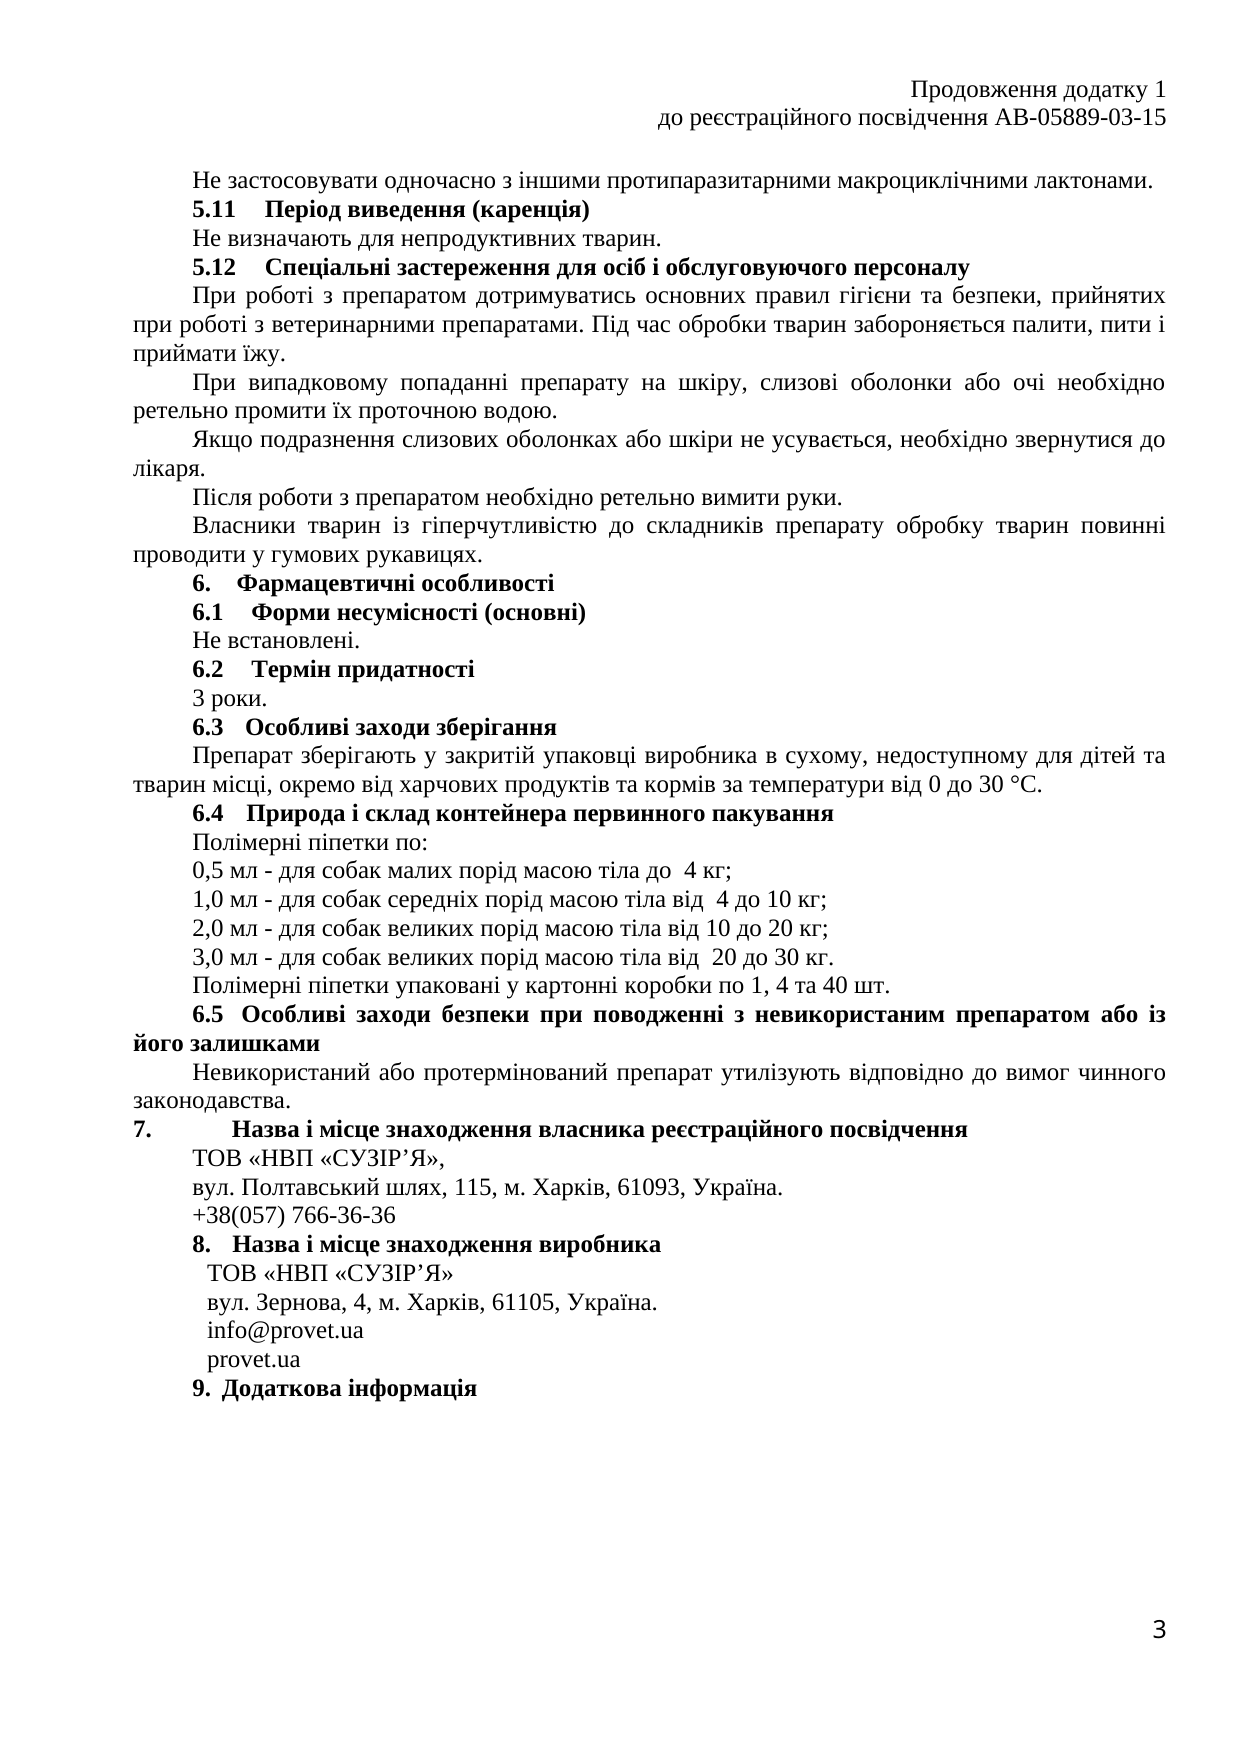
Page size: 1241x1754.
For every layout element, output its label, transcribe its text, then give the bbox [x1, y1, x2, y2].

text provet.ua [133, 1344, 1164, 1373]
text вул. Полтавський шлях, 115, м. Харків, 61093, Україна. [133, 1172, 1164, 1200]
text Якщо подразнення слизових оболонках або шкіри не усувається, необхідно звернутися до лікаря. [133, 424, 1167, 482]
list Період виведення (каренція) [133, 194, 1167, 223]
text Не застосовувати одночасно з іншими протипаразитарними макроциклічними лактонами. [133, 165, 1167, 194]
text +38(057) 766-36-36 [133, 1200, 1164, 1229]
list Назва і місце знаходження власника реєстраційного посвідчення [133, 1114, 1167, 1143]
text 3 роки. [133, 683, 1167, 712]
text Невикористаний або протермінований препарат утилізують відповідно до вимог чинного законодавства. [133, 1057, 1167, 1114]
list Особливі заходи безпеки при поводженні з невикористаним препаратом або із його залишками [133, 999, 1167, 1057]
text Не визначають для непродуктивних тварин. [133, 223, 1167, 252]
text При випадковому попаданні препарату на шкіру, слизові оболонки або очі необхідно ретельно промити їх проточною водою. [133, 367, 1167, 424]
text 1,0 мл - для собак середніх порід масою тіла від 4 до 10 кг; [133, 884, 1167, 913]
text ТОВ «НВП «СУЗІР’Я», [133, 1143, 1164, 1172]
list Природа і склад контейнера первинного пакування [133, 798, 1167, 827]
text вул. Зернова, 4, м. Харків, 61105, Україна. [133, 1287, 1164, 1315]
list Назва і місце знаходження виробника [133, 1229, 1167, 1258]
text Препарат зберігають у закритій упаковці виробника в сухому, недоступному для дітей та тварин місці, окремо від харчових продуктів та кормів за температури від 0 до 30 °С. [133, 740, 1167, 798]
text Власники тварин із гіперчутливістю до складників препарату обробку тварин повинні проводити у гумових рукавицях. [133, 510, 1167, 568]
text info@provet.ua [133, 1315, 1164, 1344]
text Полімерні піпетки упаковані у картонні коробки по 1, 4 та 40 шт. [133, 970, 1167, 999]
list Фармацевтичні особливості [133, 568, 1167, 597]
list Термін придатності [133, 654, 1167, 683]
list Додаткова інформація [192, 1373, 1164, 1402]
list Спеціальні застереження для осіб і обслуговуючого персоналу [133, 252, 1167, 280]
text При роботі з препаратом дотримуватись основних правил гігієни та безпеки, прийнятих при роботі з ветеринарними препаратами. Під час обробки тварин забороняється палити, пити і приймати їжу. [133, 280, 1167, 367]
text 2,0 мл - для собак великих порід масою тіла від 10 до 20 кг; [133, 913, 1167, 942]
list Форми несумісності (основні) [133, 597, 1167, 625]
text ТОВ «НВП «СУЗІР’Я» [133, 1258, 1164, 1287]
text 3,0 мл - для собак великих порід масою тіла від 20 до 30 кг. [133, 942, 1167, 970]
text Полімерні піпетки по: [133, 827, 1167, 855]
text 0,5 мл - для собак малих порід масою тіла до 4 кг; [133, 855, 1167, 884]
text Після роботи з препаратом необхідно ретельно вимити руки. [133, 482, 1167, 510]
list Не встановлені. [133, 625, 1167, 654]
list Особливі заходи зберігання [133, 712, 1167, 740]
